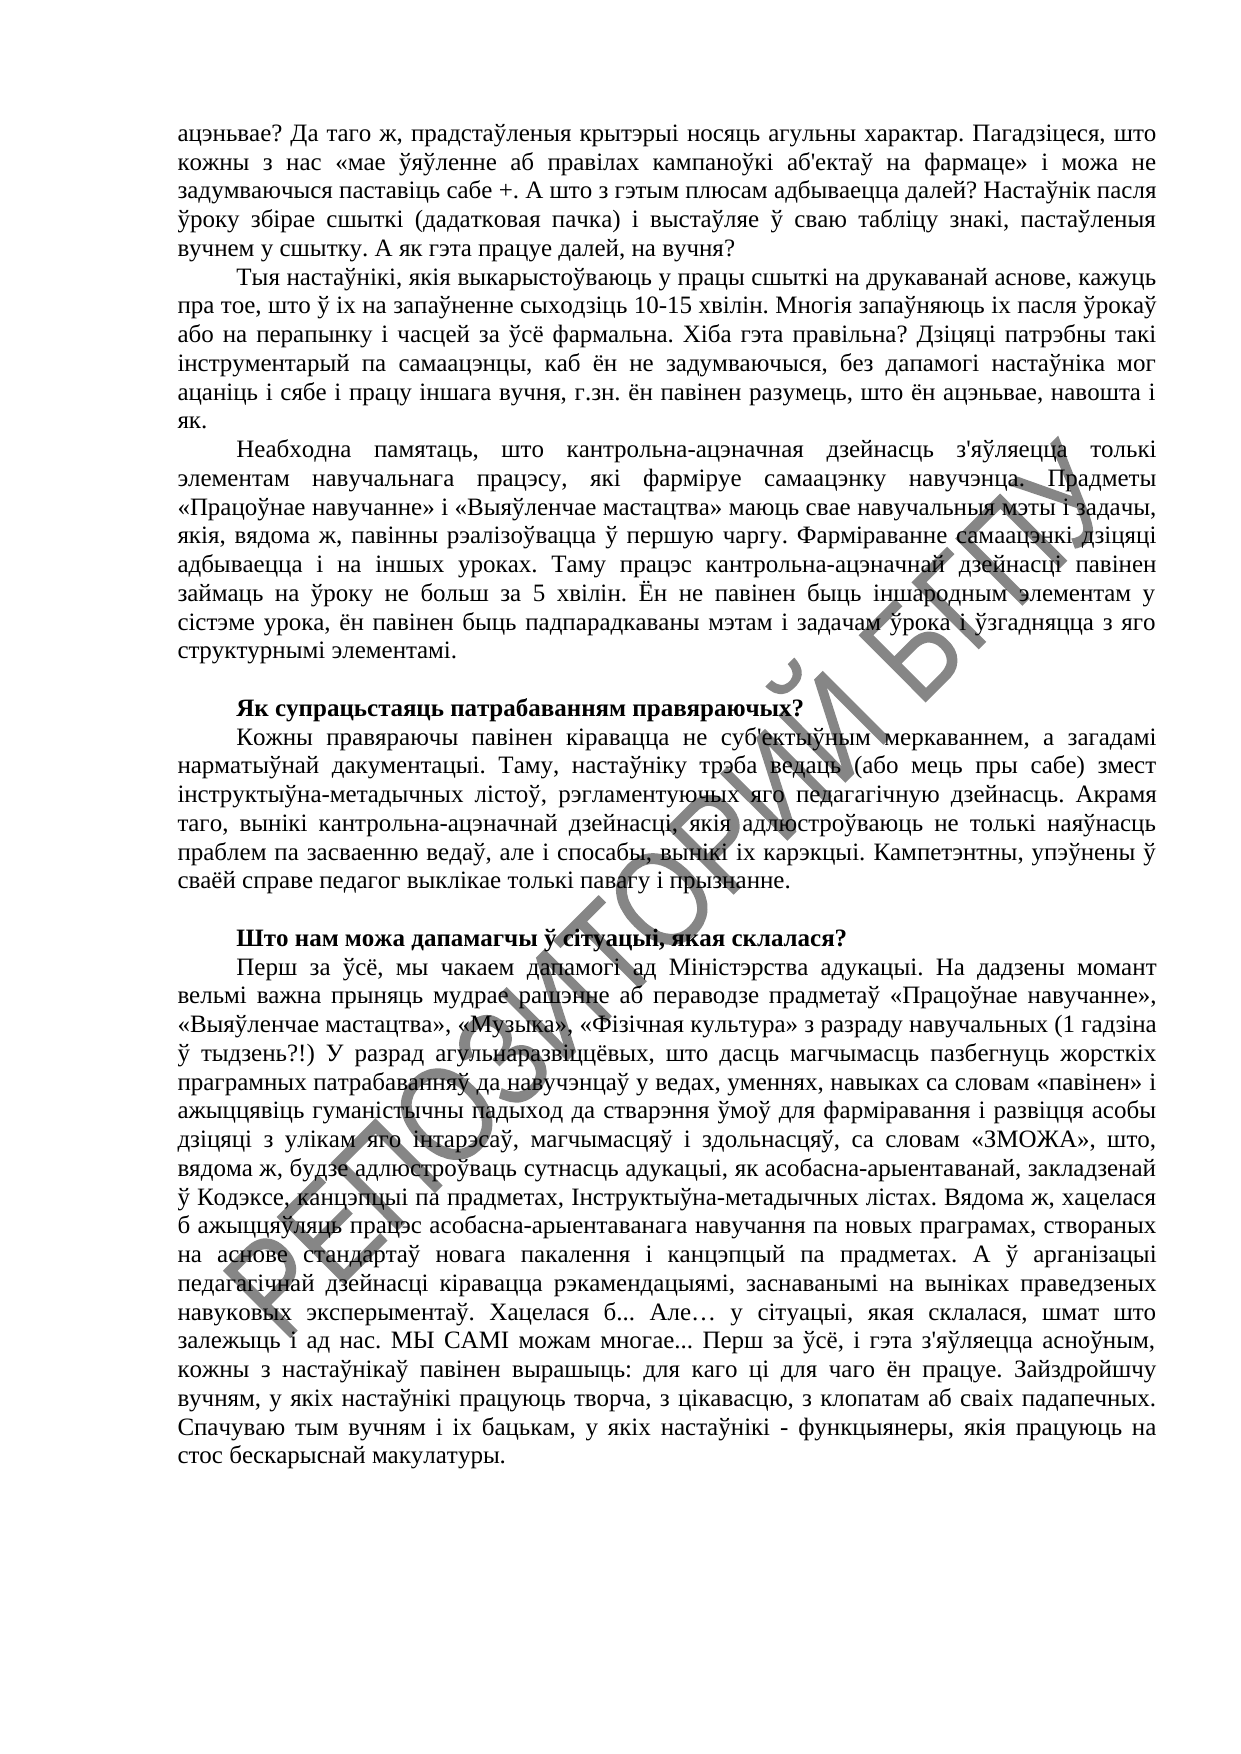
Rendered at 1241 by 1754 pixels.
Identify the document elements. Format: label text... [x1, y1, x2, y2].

text Як супрацьстаяць патрабаванням правяраючых? [177, 693, 1157, 722]
text Неабходна памятаць, што кантрольна-ацэначная дзейнасць з'яўляецца толькі элементам навучальнага працэсу, які фарміруе самаацэнку навучэнца. Прадметы «Працоўнае навучанне» і «Выяўленчае мастацтва» маюць свае навучальныя мэты і задачы, якія, вядома ж, павінны рэалізоўвацца ў першую чаргу. Фарміраванне самаацэнкі дзіцяці адбываецца і на іншых уроках. Таму працэс кантрольна-ацэначнай дзейнасці павінен займаць на ўроку не больш за 5 хвілін. Ён не павінен быць іншародным элементам у сістэме урока, ён павінен быць падпарадкаваны мэтам і задачам ўрока і ўзгадняцца з яго структурнымі элементамі. [177, 434, 1157, 664]
text Тыя настаўнікі, якія выкарыстоўваюць у працы сшыткі на друкаванай аснове, кажуць пра тое, што ў іх на запаўненне сыходзіць 10-15 хвілін. Многія запаўняюць іх пасля ўрокаў або на перапынку і часцей за ўсё фармальна. Хіба гэта правільна? Дзіцяці патрэбны такі інструментарый па самаацэнцы, каб ён не задумваючыся, без дапамогі настаўніка мог ацаніць і сябе і працу іншага вучня, г.зн. ён павінен разумець, што ён ацэньвае, навошта і як. [177, 262, 1157, 434]
text Што нам можа дапамагчы ў сітуацыі, якая склалася? [177, 923, 1157, 952]
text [177, 118, 1157, 262]
text Перш за ўсё, мы чакаем дапамогі ад Міністэрства адукацыі. На дадзены момант вельмі важна прыняць мудрае рашэнне аб пераводзе прадметаў «Працоўнае навучанне», «Выяўленчае мастацтва», «Музыка», «Фізічная культура» з разраду навучальных (1 гадзіна ў тыдзень?!) У разрад агульнаразвіццёвых, што дасць магчымасць пазбегнуць жорсткіх праграмных патрабаванняў да навучэнцаў у ведах, уменнях, навыках са словам «павінен» і ажыццявіць гуманістычны падыход да стварэння ўмоў для фарміравання і развіцця асобы дзіцяці з улікам яго інтарэсаў, магчымасцяў і здольнасцяў, са словам «ЗМОЖА», што, вядома ж, будзе адлюстроўваць сутнасць адукацыі, як асобасна-арыентаванай, закладзенай ў Кодэксе, канцэпцыі па прадметах, Інструктыўна-метадычных лістах. Вядома ж, хацелася б ажыццяўляць працэс асобасна-арыентаванага навучання па новых праграмах, створаных на аснове стандартаў новага пакалення і канцэпцый па прадметах. А ў арганізацыі педагагічнай дзейнасці кіравацца рэкамендацыямі, заснаванымі на выніках праведзеных навуковых эксперыментаў. Хацелася б... Але… у сітуацыі, якая склалася, шмат што залежыць і ад нас. МЫ САМІ можам многае... Перш за ўсё, і гэта з'яўляецца асноўным, кожны з настаўнікаў павінен вырашыць: для каго ці для чаго ён працуе. Зайздройшчу вучням, у якіх настаўнікі працуюць творча, з цікавасцю, з клопатам аб сваіх падапечных. Спачуваю тым вучням і іх бацькам, у якіх настаўнікі - функцыянеры, якія працуюць на стос бескарыснай макулатуры. [177, 952, 1157, 1469]
text Кожны правяраючы павінен кіравацца не суб'ектыўным меркаваннем, а загадамі нарматыўнай дакументацыі. Таму, настаўніку трэба ведаць (або мець пры сабе) змест інструктыўна-метадычных лістоў, рэгламентуючых яго педагагічную дзейнасць. Акрамя таго, вынікі кантрольна-ацэначнай дзейнасці, якія адлюстроўваюць не толькі наяўнасць праблем па засваенню ведаў, але і спосабы, вынікі іх карэкцыі. Кампетэнтны, упэўнены ў сваёй справе педагог выклікае толькі павагу і прызнанне. [177, 722, 1157, 894]
